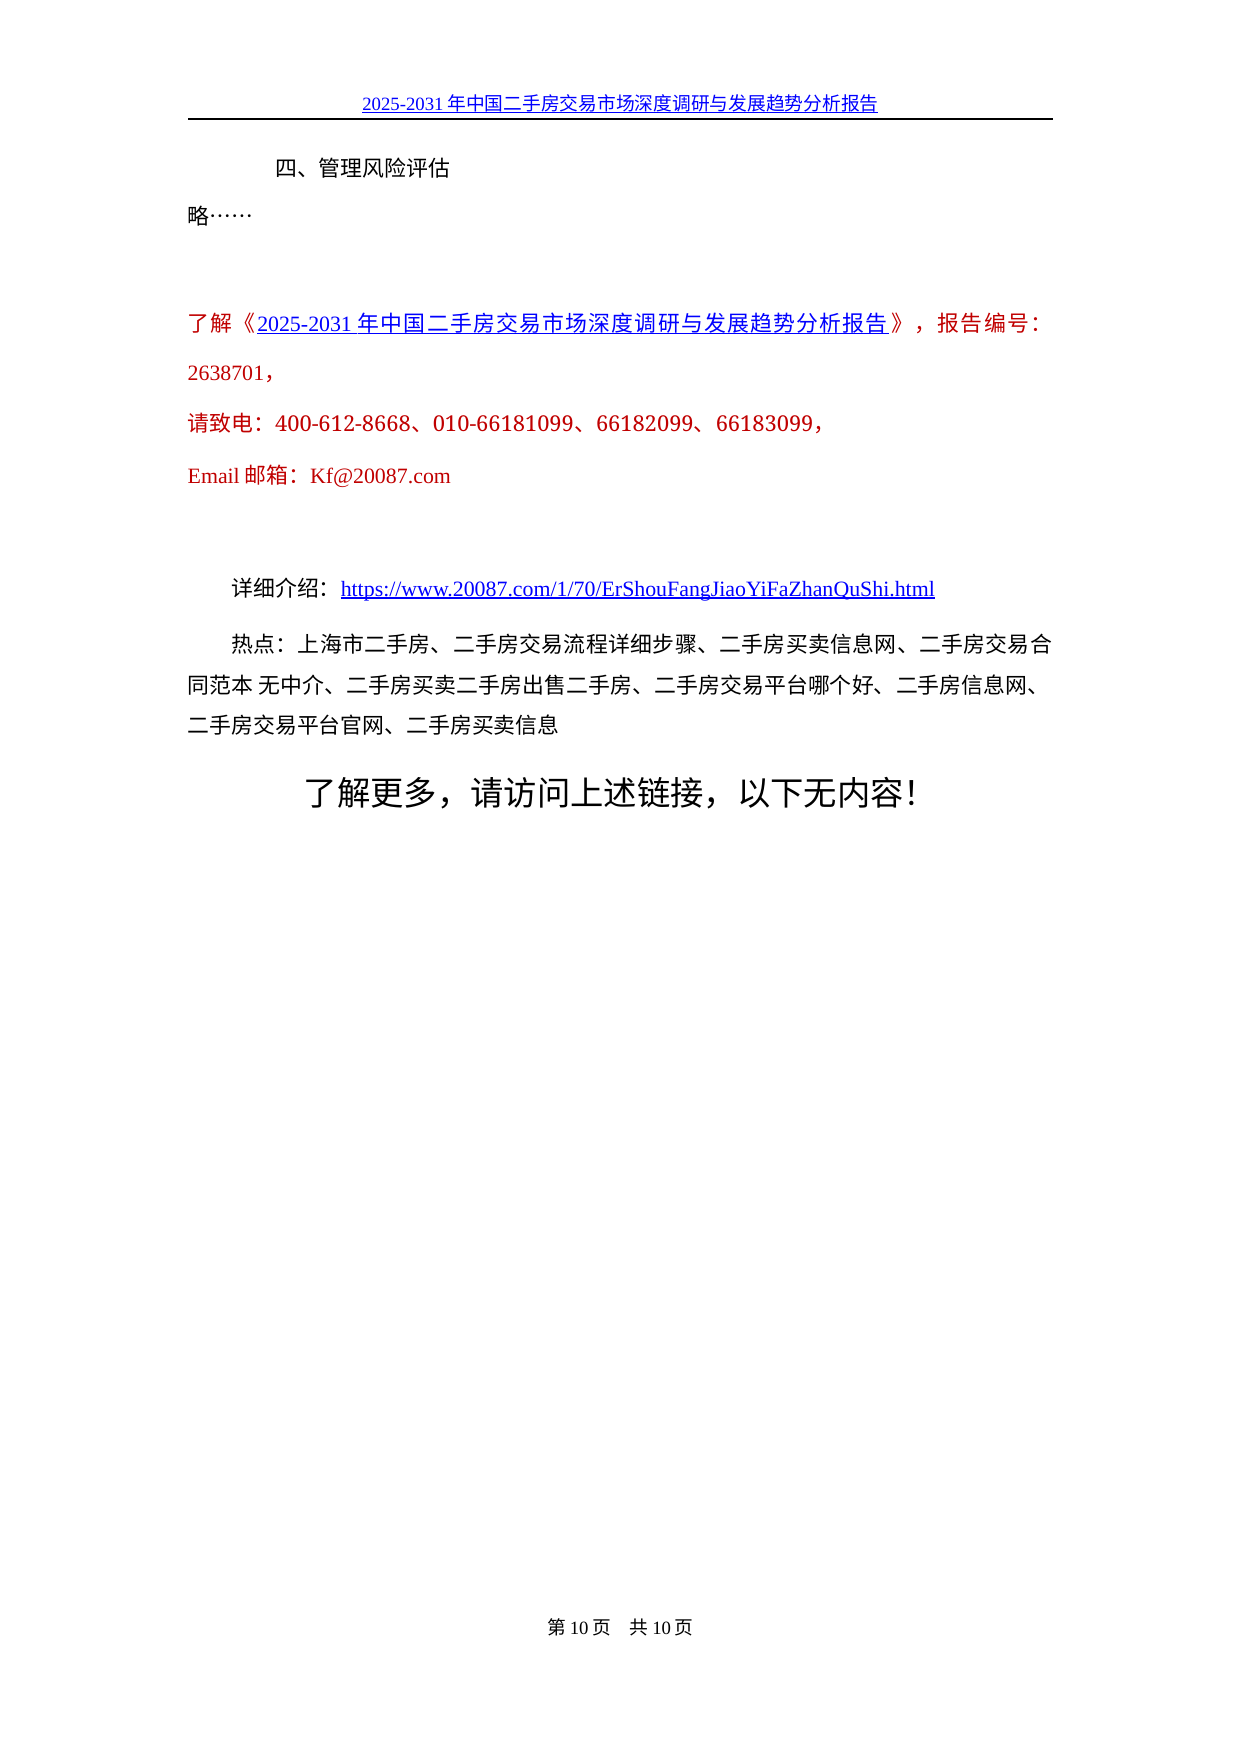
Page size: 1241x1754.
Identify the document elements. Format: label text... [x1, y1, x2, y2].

text 了解《2025-2031年中国二手房交易市场深度调研与发展趋势分析报告》，报告编号：2638701， [187, 305, 1053, 387]
title 了解更多，请访问上述链接，以下无内容！ [187, 758, 1053, 823]
text 详细介绍：https://www.20087.com/1/70/ErShouFangJiaoYiFaZhanQuShi.html [187, 570, 1053, 603]
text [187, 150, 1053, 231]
text 请致电：400-612-8668、010-66181099、66182099、66183099， [187, 406, 1053, 438]
text 热点：上海市二手房、二手房交易流程详细步骤、二手房买卖信息网、二手房交易合同范本 无中介、二手房买卖二手房出售二手房、二手房交易平台哪个好、二手房信息网、二手房交易平台官网、二手房买卖信息 [187, 627, 1053, 741]
text Email邮箱：Kf@20087.com [187, 457, 1053, 490]
